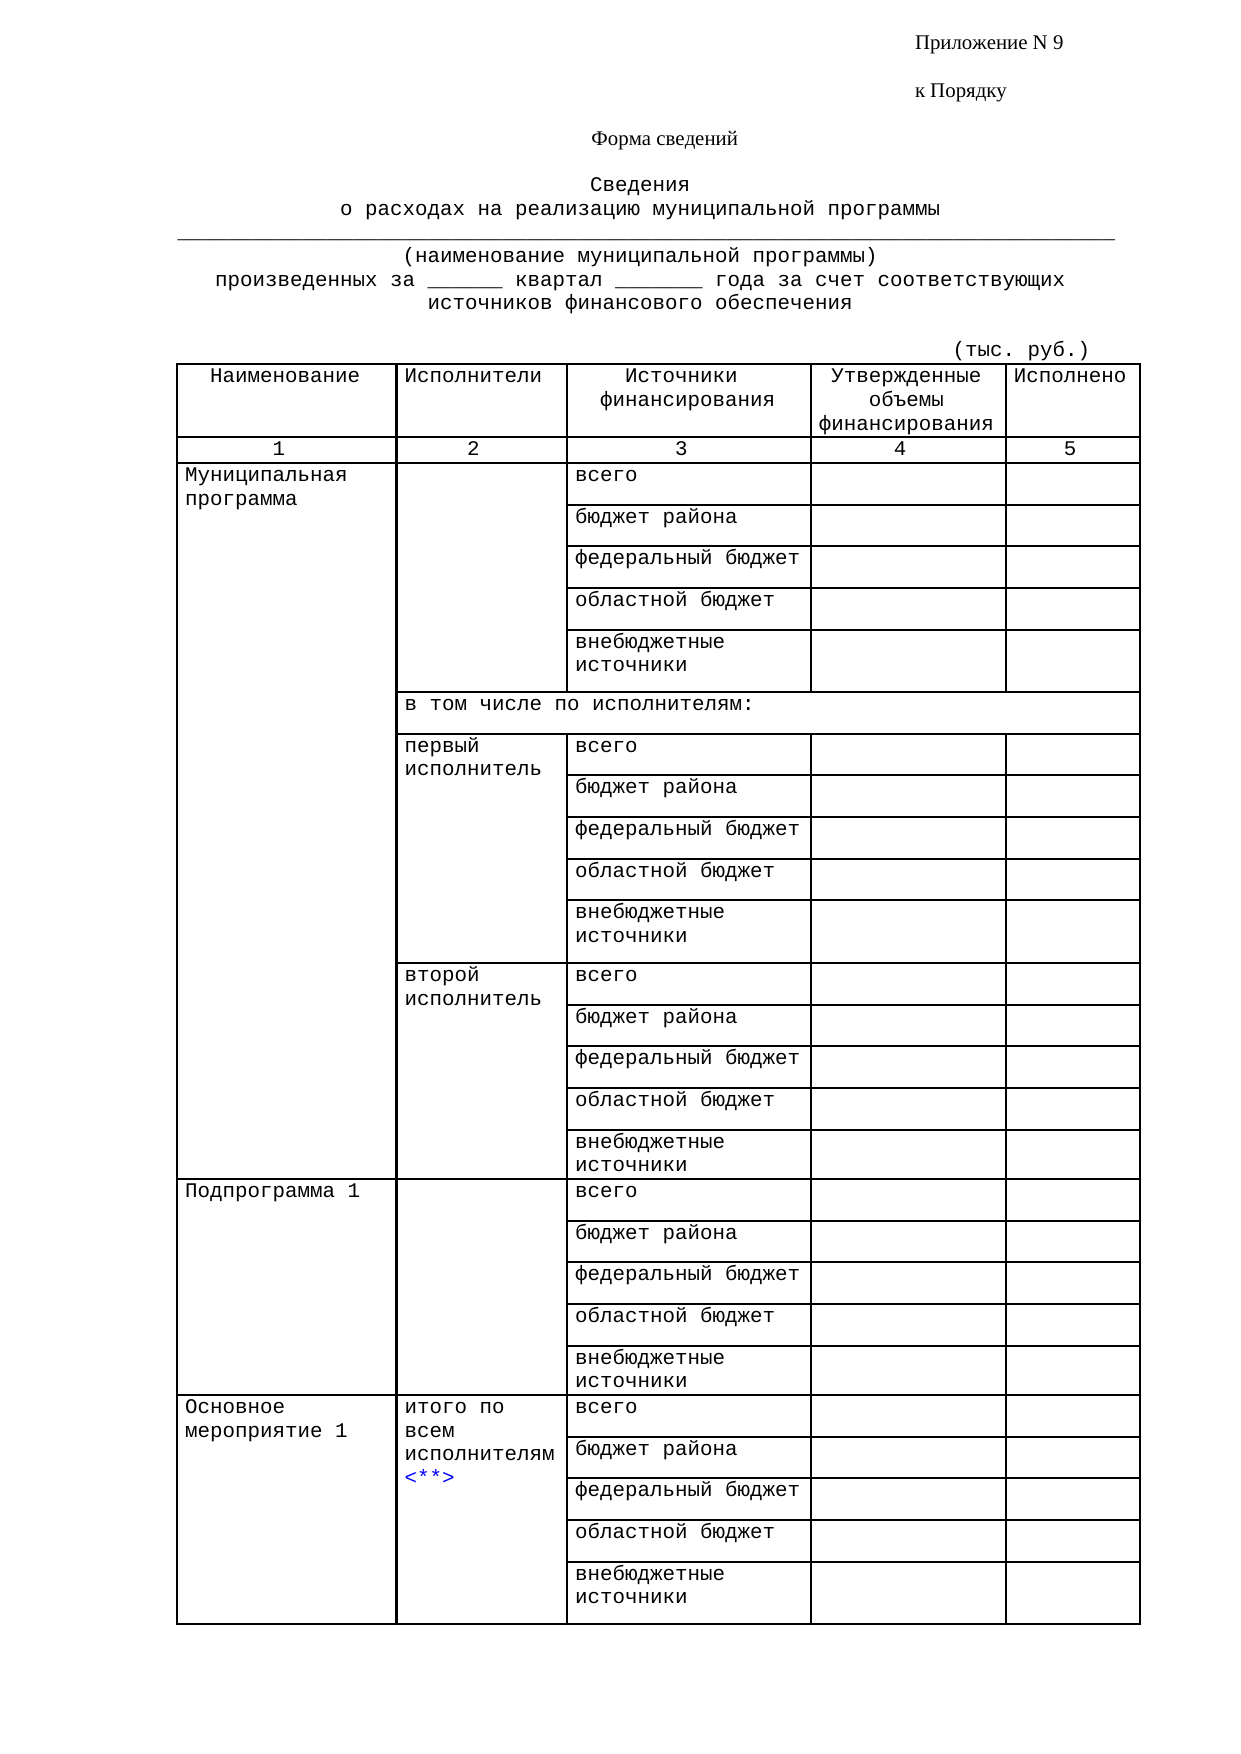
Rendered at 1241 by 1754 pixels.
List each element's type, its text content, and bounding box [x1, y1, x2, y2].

table_cell федеральный бюджет [568, 1263, 810, 1303]
table_cell [1007, 1089, 1139, 1128]
table_cell бюджет района [568, 1222, 810, 1261]
text о расходах на реализацию муниципальной программы [177, 198, 1152, 221]
table_cell [1007, 631, 1139, 691]
text к Порядку [177, 54, 1152, 102]
table_cell областной бюджет [568, 1089, 810, 1128]
table_cell 1 [178, 438, 395, 462]
table_cell [812, 1479, 1005, 1519]
table_cell федеральный бюджет [568, 1047, 810, 1087]
table_cell Подпрограмма 1 [178, 1180, 395, 1394]
table_cell второй исполнитель [398, 964, 566, 1178]
text (тыс. руб.) [177, 339, 1152, 363]
table_cell [1007, 589, 1139, 628]
text ___________________________________________________________________________ [177, 221, 1152, 245]
table_cell [812, 506, 1005, 545]
table_cell [812, 589, 1005, 628]
table_cell [1007, 1396, 1139, 1436]
table_cell 3 [568, 438, 810, 462]
table_cell [812, 860, 1005, 899]
table_cell [1007, 964, 1139, 1003]
table_cell бюджет района [568, 1438, 810, 1477]
table_cell [1007, 1347, 1139, 1394]
table_cell внебюджетные источники [568, 1563, 810, 1623]
table_cell [1007, 735, 1139, 774]
table_cell [812, 1047, 1005, 1087]
table_cell внебюджетные источники [568, 1347, 810, 1394]
table_cell [1007, 1305, 1139, 1344]
table_header Исполнено [1007, 365, 1139, 436]
table_cell всего [568, 735, 810, 774]
table_cell 4 [812, 438, 1005, 462]
table_cell внебюджетные источники [568, 901, 810, 962]
table_cell [812, 1263, 1005, 1303]
table_cell [1007, 547, 1139, 587]
text источников финансового обеспечения [177, 292, 1152, 316]
table_cell [1007, 1006, 1139, 1045]
table_cell всего [568, 1396, 810, 1436]
table_cell областной бюджет [568, 1521, 810, 1561]
table_cell [1007, 1479, 1139, 1519]
table_cell областной бюджет [568, 860, 810, 899]
table_cell 5 [1007, 438, 1139, 462]
table_cell [812, 1347, 1005, 1394]
table_cell [1007, 860, 1139, 899]
table_cell [812, 1222, 1005, 1261]
table_cell бюджет района [568, 506, 810, 545]
table_cell [1007, 1563, 1139, 1623]
table_cell [812, 1563, 1005, 1623]
table_cell [812, 776, 1005, 816]
table_cell [1007, 1438, 1139, 1477]
table_cell [1007, 506, 1139, 545]
table_cell [812, 631, 1005, 691]
table_cell бюджет района [568, 1006, 810, 1045]
table_cell [1007, 1263, 1139, 1303]
table_cell первый исполнитель [398, 735, 566, 962]
table_cell внебюджетные источники [568, 1131, 810, 1178]
table_cell [812, 1305, 1005, 1344]
table_cell областной бюджет [568, 1305, 810, 1344]
table_cell [812, 735, 1005, 774]
text произведенных за ______ квартал _______ года за счет соответствующих [177, 268, 1152, 292]
table_header Источники финансирования [568, 365, 810, 436]
table_cell [398, 464, 566, 691]
table_cell [812, 964, 1005, 1003]
table_cell [812, 1131, 1005, 1178]
table_cell федеральный бюджет [568, 1479, 810, 1519]
table_cell [1007, 1222, 1139, 1261]
table_cell [1007, 1180, 1139, 1219]
table_cell [1007, 776, 1139, 816]
text Приложение N 9 [177, 29, 1152, 54]
table_cell [398, 1180, 566, 1394]
table_cell внебюджетные источники [568, 631, 810, 691]
table_cell [1007, 1131, 1139, 1178]
table_cell всего [568, 1180, 810, 1219]
table_cell [812, 901, 1005, 962]
table_cell [812, 1396, 1005, 1436]
table_cell [812, 1006, 1005, 1045]
table_cell [1007, 1047, 1139, 1087]
table_cell в том числе по исполнителям: [398, 693, 1139, 733]
table_cell [812, 1438, 1005, 1477]
table_cell всего [568, 464, 810, 503]
table_cell федеральный бюджет [568, 547, 810, 587]
table_header Утвержденные объемы финансирования [812, 365, 1005, 436]
table_cell 2 [398, 438, 566, 462]
table_cell [812, 464, 1005, 503]
text (наименование муниципальной программы) [177, 245, 1152, 268]
table_cell [812, 818, 1005, 858]
table_cell Муниципальная программа [178, 464, 395, 1178]
text Форма сведений [177, 126, 1152, 150]
table_cell [1007, 464, 1139, 503]
table_cell итого по всем исполнителям <**> [398, 1396, 566, 1623]
table_cell [812, 547, 1005, 587]
table_header Исполнители [398, 365, 566, 436]
table_cell федеральный бюджет [568, 818, 810, 858]
table_cell [1007, 901, 1139, 962]
table_header Наименование [178, 365, 395, 436]
table_cell Основное мероприятие 1 [178, 1396, 395, 1623]
table_cell всего [568, 964, 810, 1003]
table_cell [812, 1521, 1005, 1561]
table_cell областной бюджет [568, 589, 810, 628]
table_cell бюджет района [568, 776, 810, 816]
table_cell [812, 1089, 1005, 1128]
text Сведения [177, 174, 1152, 198]
table_cell [812, 1180, 1005, 1219]
table_cell [1007, 818, 1139, 858]
table_cell [1007, 1521, 1139, 1561]
